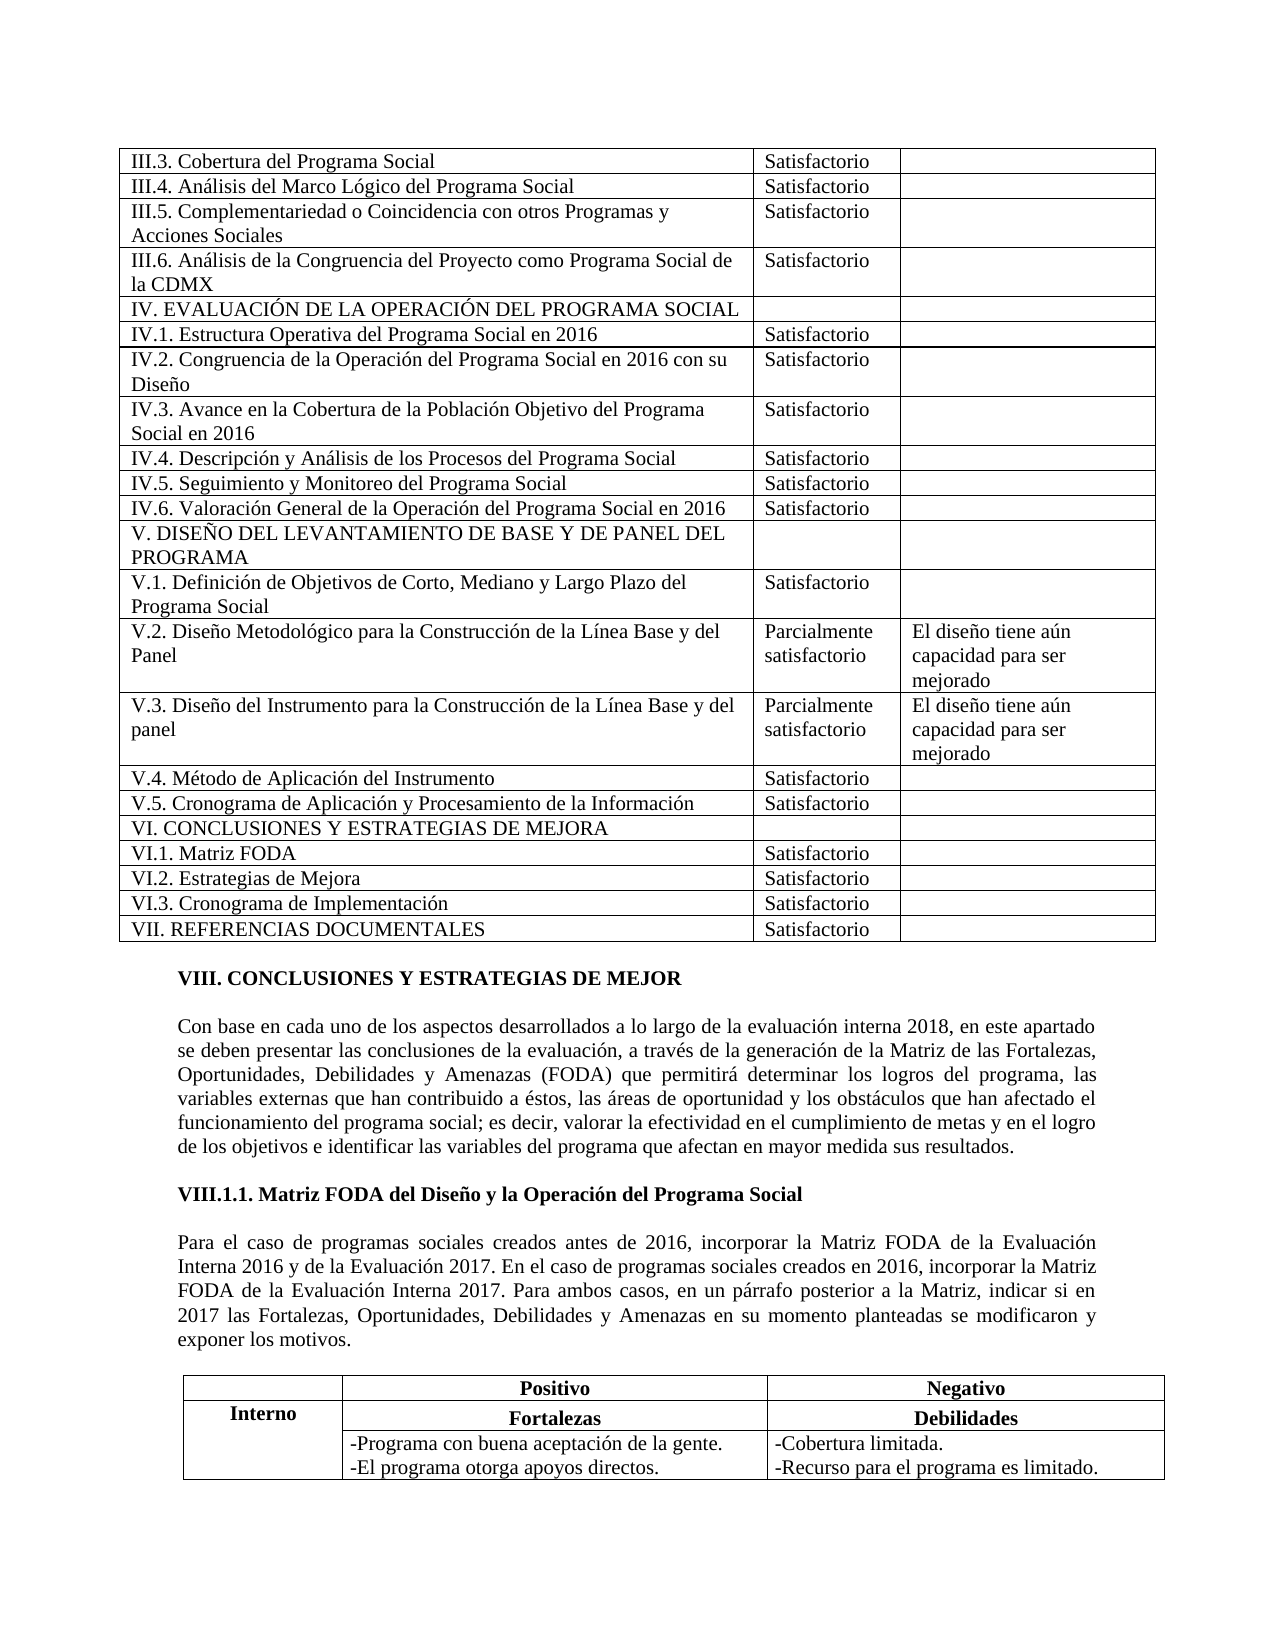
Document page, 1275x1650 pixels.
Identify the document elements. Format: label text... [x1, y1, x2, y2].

table_cell IV.2. Congruencia de la Operación del Programa Social en 2016 con su Diseño [120, 348, 753, 396]
table_cell [754, 521, 900, 569]
table_cell V.5. Cronograma de Aplicación y Procesamiento de la Información [120, 791, 753, 815]
table_cell Satisfactorio [754, 570, 900, 618]
table_cell [754, 816, 900, 840]
table_cell Satisfactorio [754, 174, 900, 198]
table_cell [901, 446, 1155, 470]
table_cell Debilidades [768, 1401, 1164, 1430]
table_cell III.5. Complementariedad o Coincidencia con otros Programas y Acciones Sociales [120, 199, 753, 247]
table_cell III.4. Análisis del Marco Lógico del Programa Social [120, 174, 753, 198]
table_header Negativo [768, 1376, 1164, 1400]
table_cell VI. CONCLUSIONES Y ESTRATEGIAS DE MEJORA [120, 816, 753, 840]
table_cell [901, 471, 1155, 495]
table_cell Satisfactorio [754, 397, 900, 445]
table_cell Satisfactorio [754, 471, 900, 495]
table_cell V.4. Método de Aplicación del Instrumento [120, 766, 753, 790]
table_cell [901, 348, 1155, 396]
table_cell Satisfactorio [754, 248, 900, 296]
table_cell VI.2. Estrategias de Mejora [120, 866, 753, 890]
table_cell Satisfactorio [754, 199, 900, 247]
table_cell [901, 297, 1155, 321]
table_cell IV.6. Valoración General de la Operación del Programa Social en 2016 [120, 496, 753, 520]
table_cell IV.5. Seguimiento y Monitoreo del Programa Social [120, 471, 753, 495]
table_cell Satisfactorio [754, 866, 900, 890]
table_cell Parcialmente satisfactorio [754, 693, 900, 765]
table_cell Interno [184, 1401, 342, 1479]
table_cell IV. EVALUACIÓN DE LA OPERACIÓN DEL PROGRAMA SOCIAL [120, 297, 753, 321]
table_cell [901, 496, 1155, 520]
table_cell [901, 521, 1155, 569]
table_cell V.1. Definición de Objetivos de Corto, Mediano y Largo Plazo del Programa Social [120, 570, 753, 618]
table_cell Fortalezas [343, 1401, 767, 1430]
table_cell IV.3. Avance en la Cobertura de la Población Objetivo del Programa Social en 2016 [120, 397, 753, 445]
text VIII.1.1. Matriz FODA del Diseño y la Operación del Programa Social [177, 1182, 1098, 1206]
table_cell [901, 891, 1155, 915]
table_cell V.3. Diseño del Instrumento para la Construcción de la Línea Base y del panel [120, 693, 753, 765]
table_cell El diseño tiene aún capacidad para ser mejorado [901, 693, 1155, 765]
table_cell Satisfactorio [754, 766, 900, 790]
table_header Positivo [343, 1376, 767, 1400]
table_cell Satisfactorio [754, 446, 900, 470]
table_cell [754, 297, 900, 321]
table_cell [901, 791, 1155, 815]
table_cell Satisfactorio [754, 348, 900, 396]
table_cell Satisfactorio [754, 149, 900, 173]
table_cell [768, 1431, 1164, 1479]
table_cell IV.4. Descripción y Análisis de los Procesos del Programa Social [120, 446, 753, 470]
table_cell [343, 1431, 767, 1479]
table_cell [901, 174, 1155, 198]
table_cell IV.1. Estructura Operativa del Programa Social en 2016 [120, 322, 753, 346]
table_cell Satisfactorio [754, 496, 900, 520]
table_cell VI.1. Matriz FODA [120, 841, 753, 865]
table_cell V.2. Diseño Metodológico para la Construcción de la Línea Base y del Panel [120, 619, 753, 692]
table_cell [901, 570, 1155, 618]
table_cell [901, 248, 1155, 296]
table_cell Satisfactorio [754, 891, 900, 915]
table_cell [901, 916, 1155, 941]
table_cell [901, 816, 1155, 840]
table_cell VI.3. Cronograma de Implementación [120, 891, 753, 915]
table_cell Satisfactorio [754, 916, 900, 941]
table_cell III.6. Análisis de la Congruencia del Proyecto como Programa Social de la CDMX [120, 248, 753, 296]
table_cell Satisfactorio [754, 322, 900, 346]
table_cell [901, 866, 1155, 890]
table_cell V. DISEÑO DEL LEVANTAMIENTO DE BASE Y DE PANEL DEL PROGRAMA [120, 521, 753, 569]
table_cell [901, 322, 1155, 346]
table_cell [901, 841, 1155, 865]
table_cell [901, 149, 1155, 173]
table_header [184, 1376, 342, 1400]
table_cell El diseño tiene aún capacidad para ser mejorado [901, 619, 1155, 692]
text Para el caso de programas sociales creados antes de 2016, incorporar la Matriz FODA de la Evaluación Interna 2016 y de la Evaluación 2017. En el caso de programas sociales creados en 2016, incorporar la Matriz FODA de la Evaluación Interna 2017. Para ambos casos, en un párrafo posterior a la Matriz, indicar si en 2017 las Fortalezas, Oportunidades, Debilidades y Amenazas en su momento planteadas se modificaron y exponer los motivos. [177, 1230, 1098, 1351]
table_cell [901, 766, 1155, 790]
table_cell [901, 397, 1155, 445]
table_cell Satisfactorio [754, 791, 900, 815]
table_cell Parcialmente satisfactorio [754, 619, 900, 692]
text VIII. CONCLUSIONES Y ESTRATEGIAS DE MEJOR [177, 966, 1098, 990]
table_cell Satisfactorio [754, 841, 900, 865]
table_cell III.3. Cobertura del Programa Social [120, 149, 753, 173]
table_cell [901, 199, 1155, 247]
text Con base en cada uno de los aspectos desarrollados a lo largo de la evaluación interna 2018, en este apartado se deben presentar las conclusiones de la evaluación, a través de la generación de la Matriz de las Fortalezas, Oportunidades, Debilidades y Amenazas (FODA) que permitirá determinar los logros del programa, las variables externas que han contribuido a éstos, las áreas de oportunidad y los obstáculos que han afectado el funcionamiento del programa social; es decir, valorar la efectividad en el cumplimiento de metas y en el logro de los objetivos e identificar las variables del programa que afectan en mayor medida sus resultados. [177, 1014, 1098, 1158]
table_cell VII. REFERENCIAS DOCUMENTALES [120, 916, 753, 941]
